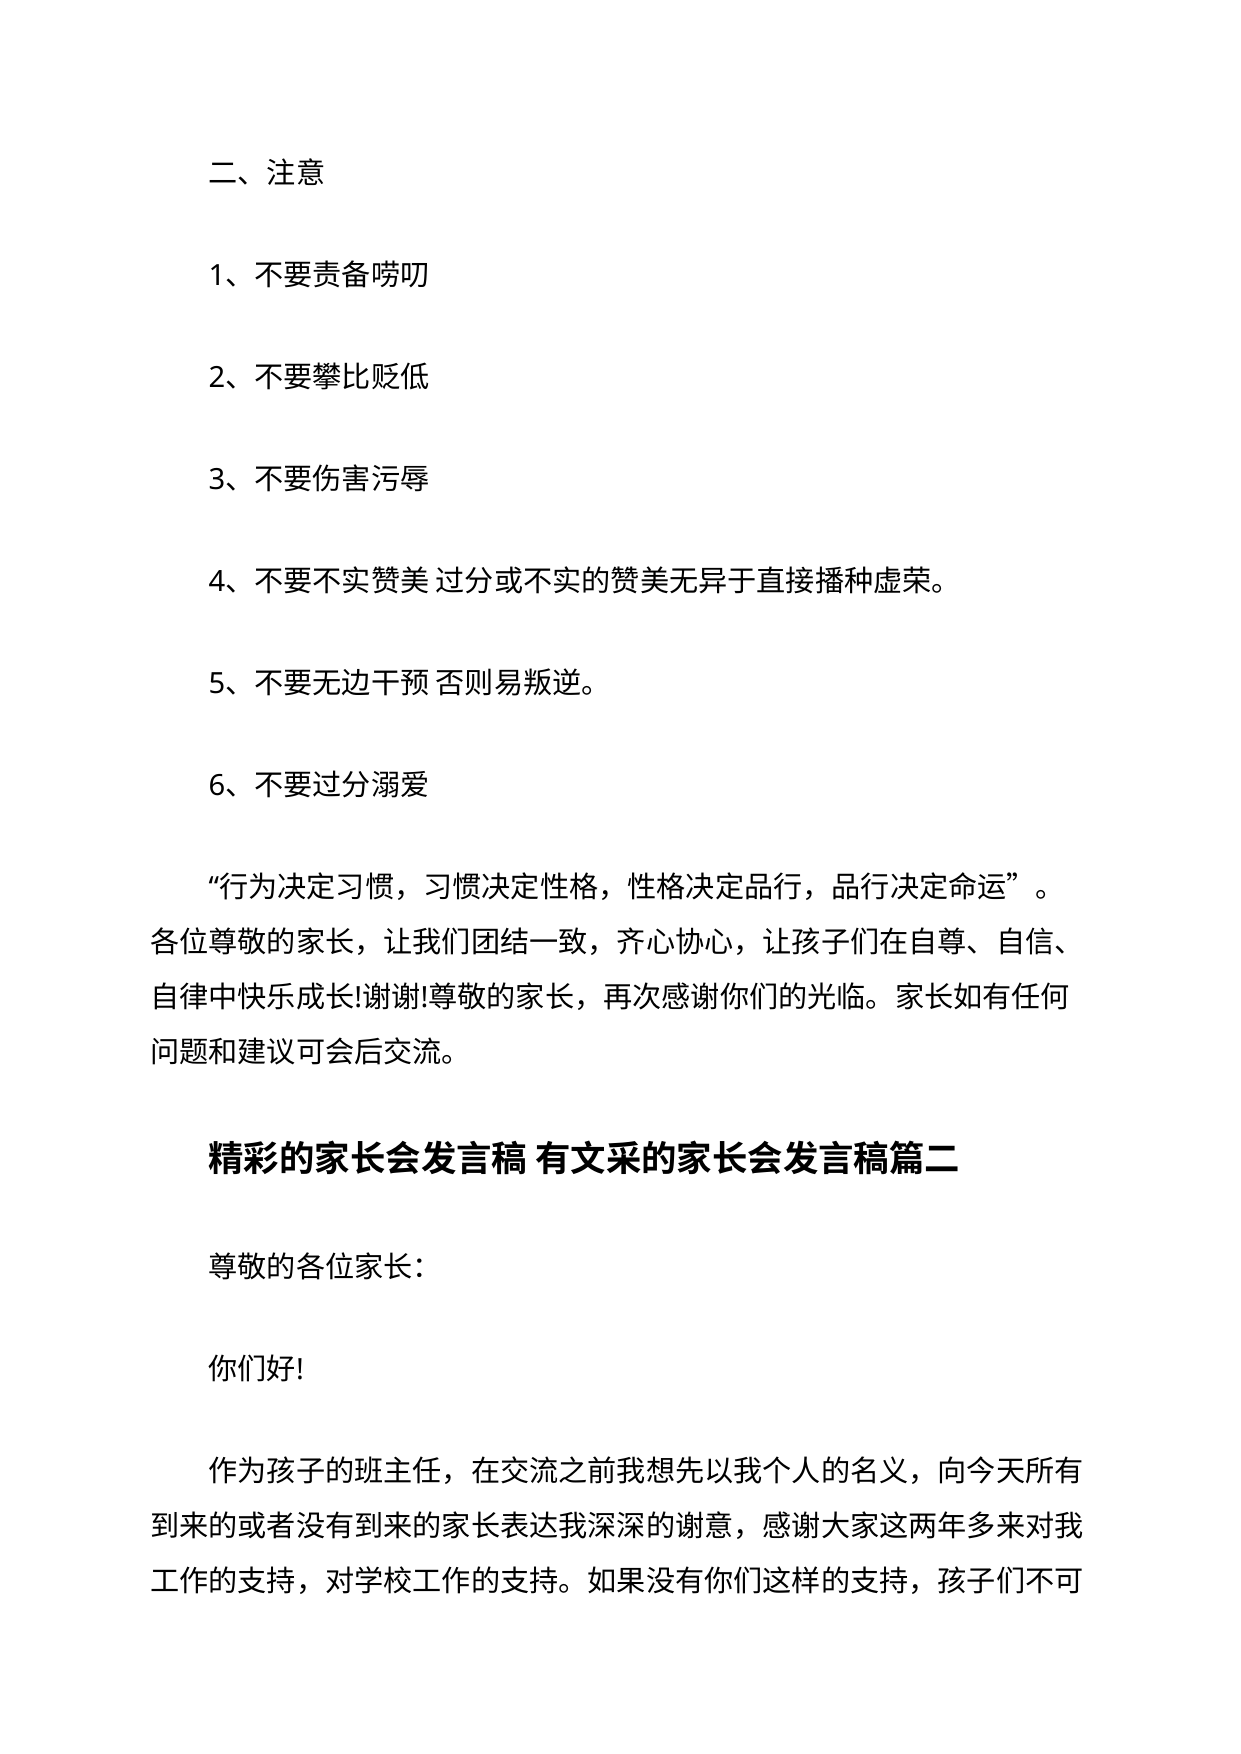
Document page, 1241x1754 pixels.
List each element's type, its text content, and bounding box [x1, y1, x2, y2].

text 1、不要责备唠叨 [150, 252, 1090, 294]
text 你们好! [150, 1346, 1090, 1388]
text 5、不要无边干预 否则易叛逆。 [150, 660, 1090, 702]
text 尊敬的各位家长： [150, 1244, 1090, 1286]
text 精彩的家长会发言稿 有文采的家长会发言稿篇二 [150, 1130, 1090, 1182]
text “行为决定习惯，习惯决定性格，性格决定品行，品行决定命运”。各位尊敬的家长，让我们团结一致，齐心协心，让孩子们在自尊、自信、自律中快乐成长!谢谢!尊敬的家长，再次感谢你们的光临。家长如有任何问题和建议可会后交流。 [150, 864, 1090, 1071]
text 2、不要攀比贬低 [150, 354, 1090, 396]
text 6、不要过分溺爱 [150, 762, 1090, 804]
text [150, 1447, 1090, 1599]
text 3、不要伤害污辱 [150, 456, 1090, 498]
text 4、不要不实赞美 过分或不实的赞美无异于直接播种虚荣。 [150, 558, 1090, 600]
text 二、注意 [150, 150, 1090, 192]
